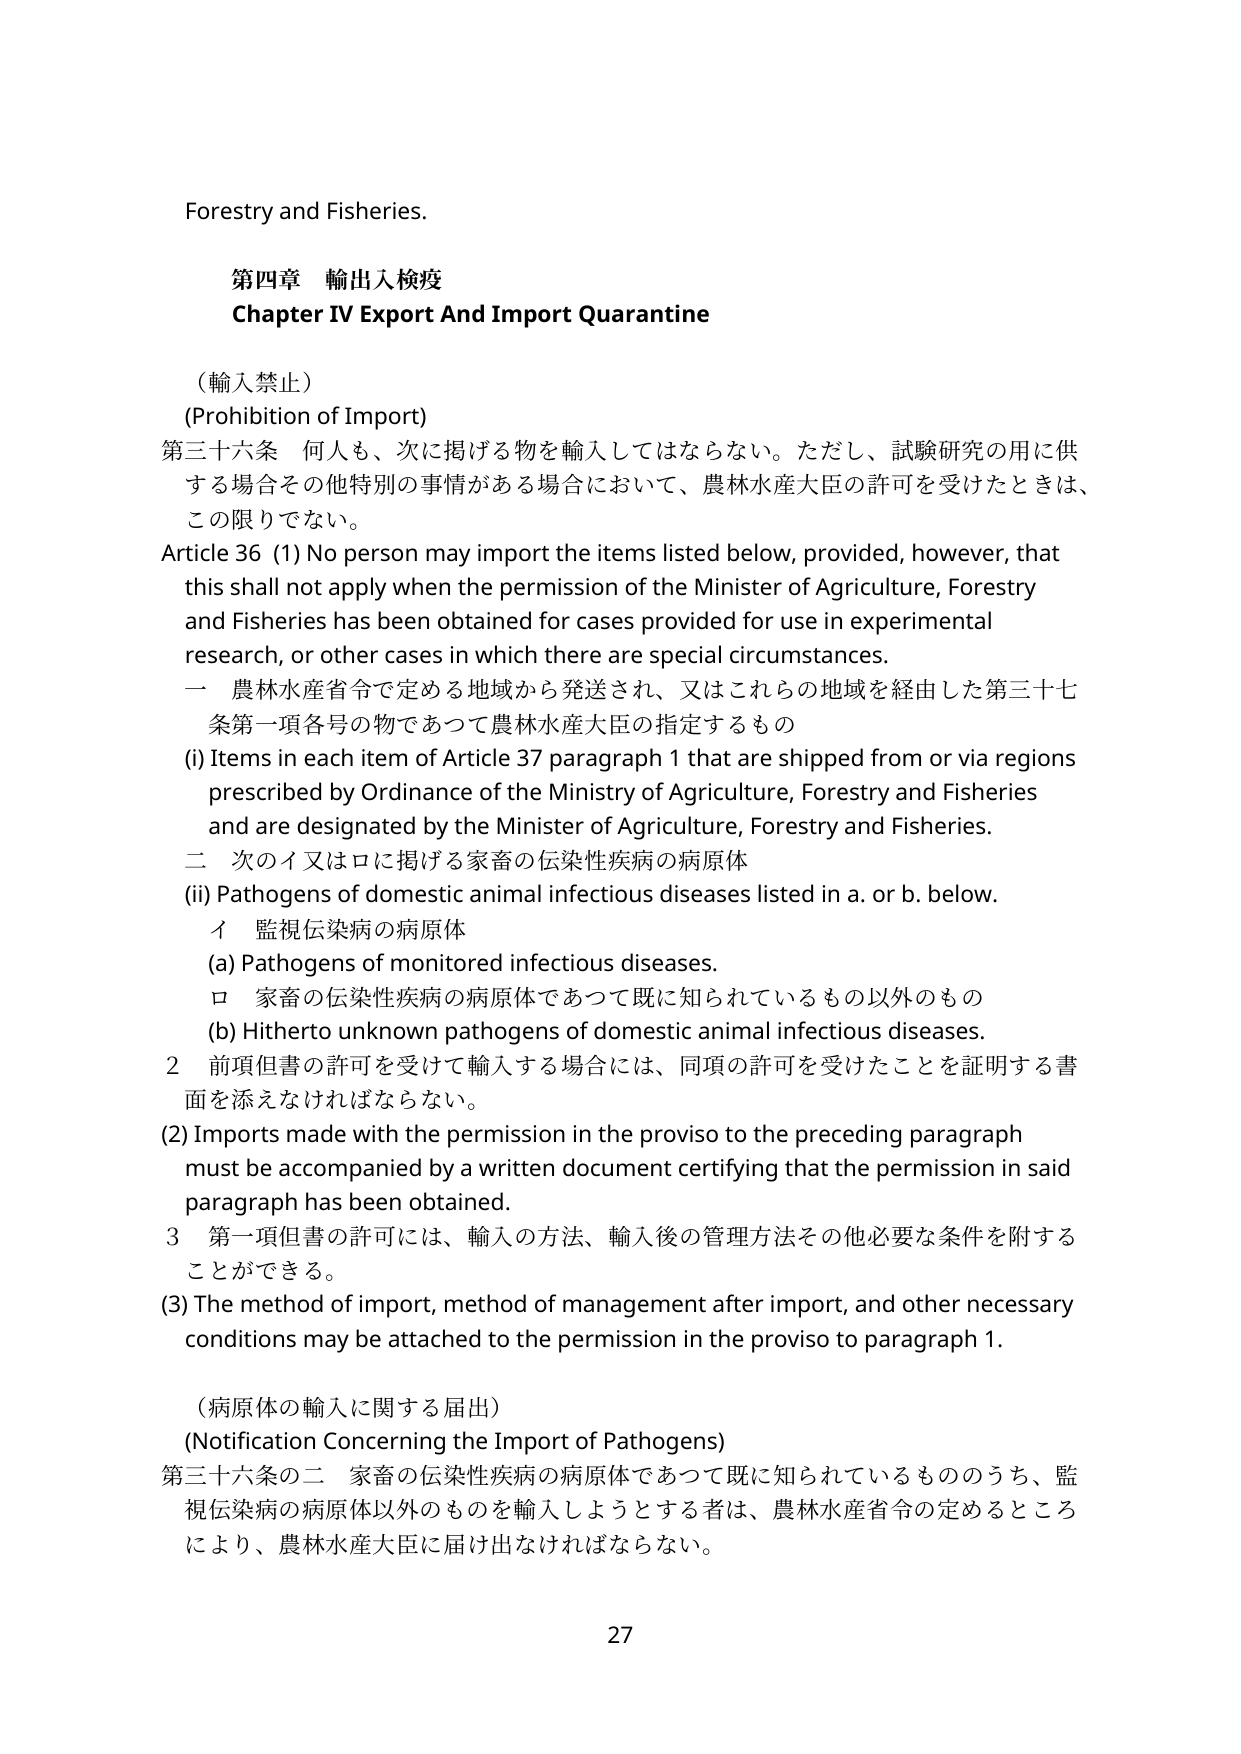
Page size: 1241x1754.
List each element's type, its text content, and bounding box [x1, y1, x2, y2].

text (ii) Pathogens of domestic animal infectious diseases listed in a. or b. below. [184, 877, 1079, 911]
text ロ 家畜の伝染性疾病の病原体であつて既に知られているもの以外のもの [207, 979, 1079, 1014]
text (a) Pathogens of monitored infectious diseases. [207, 945, 1079, 979]
text (3) The method of import, method of management after import, and other necessary conditions may be attached to the permission in the proviso to paragraph 1. [161, 1287, 1079, 1355]
text 二 次のイ又はロに掲げる家畜の伝染性疾病の病原体 [184, 843, 1079, 877]
text Chapter IV Export And Import Quarantine [230, 296, 1079, 330]
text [161, 194, 1079, 228]
text ３ 第一項但書の許可には、輸入の方法、輸入後の管理方法その他必要な条件を附することができる。 [161, 1219, 1079, 1287]
text (Notification Concerning the Import of Pathogens) [184, 1424, 1079, 1458]
text (i) Items in each item of Article 37 paragraph 1 that are shipped from or via regions prescribed by Ordinance of the Ministry of Agriculture, Forestry and Fisheries and are designated by the Minister of Agriculture, Forestry and Fisheries. [184, 740, 1079, 843]
text （輸入禁止） [184, 364, 1079, 399]
text 一 農林水産省令で定める地域から発送され、又はこれらの地域を経由した第三十七条第一項各号の物であつて農林水産大臣の指定するもの [184, 672, 1079, 740]
text 第三十六条の二 家畜の伝染性疾病の病原体であつて既に知られているもののうち、監視伝染病の病原体以外のものを輸入しようとする者は、農林水産省令の定めるところにより、農林水産大臣に届け出なければならない。 [161, 1458, 1079, 1560]
text 第四章 輸出入検疫 [230, 262, 1079, 296]
text (2) Imports made with the permission in the proviso to the preceding paragraph must be accompanied by a written document certifying that the permission in said paragraph has been obtained. [161, 1116, 1079, 1219]
text （病原体の輸入に関する届出） [184, 1389, 1079, 1424]
text 第三十六条 何人も、次に掲げる物を輸入してはならない。ただし、試験研究の用に供する場合その他特別の事情がある場合において、農林水産大臣の許可を受けたときは、この限りでない。 [161, 433, 1079, 535]
text (Prohibition of Import) [184, 399, 1079, 433]
text ２ 前項但書の許可を受けて輸入する場合には、同項の許可を受けたことを証明する書面を添えなければならない。 [161, 1048, 1079, 1116]
text Article 36 (1) No person may import the items listed below, provided, however, that this shall not apply when the permission of the Minister of Agriculture, Forestry and Fisheries has been obtained for cases provided for use in experimental research, or other cases in which there are special circumstances. [161, 535, 1079, 672]
text イ 監視伝染病の病原体 [207, 911, 1079, 945]
text (b) Hitherto unknown pathogens of domestic animal infectious diseases. [207, 1014, 1079, 1048]
